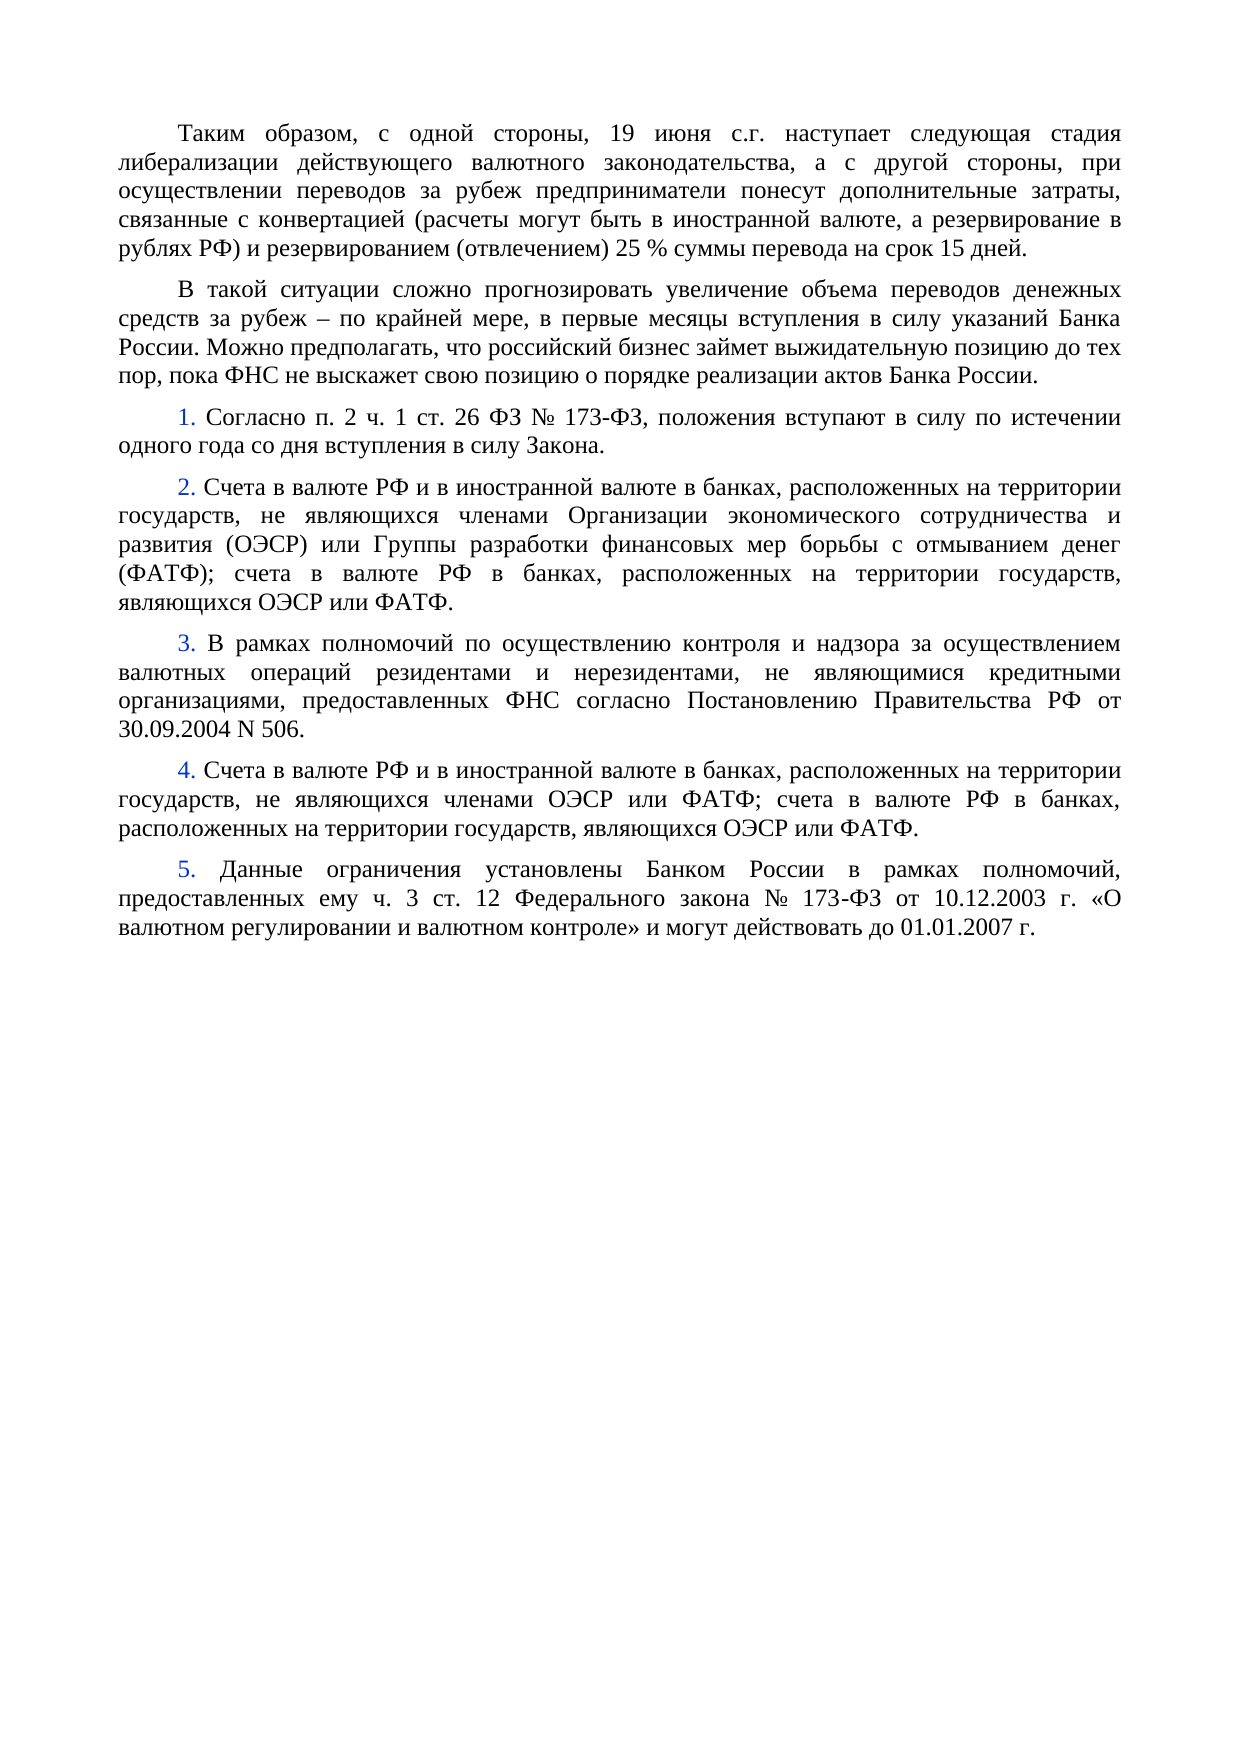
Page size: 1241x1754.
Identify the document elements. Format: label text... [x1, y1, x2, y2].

text 1. Согласно п. 2 ч. 1 ст. 26 ФЗ № 173-ФЗ, положения вступают в силу по истечении одного года со дня вступления в силу Закона. [118, 402, 1122, 459]
text В такой ситуации сложно прогнозировать увеличение объема переводов денежных средств за рубеж – по крайней мере, в первые месяцы вступления в силу указаний Банка России. Можно предполагать, что российский бизнес займет выжидательную позицию до тех пор, пока ФНС не выскажет свою позицию о порядке реализации актов Банка России. [118, 274, 1122, 389]
text Таким образом, с одной стороны, 19 июня с.г. наступает следующая стадия либерализации действующего валютного законодательства, а с другой стороны, при осуществлении переводов за рубеж предприниматели понесут дополнительные затраты, связанные с конвертацией (расчеты могут быть в иностранной валюте, а резервирование в рублях РФ) и резервированием (отвлечением) 25 % суммы перевода на срок 15 дней. [118, 118, 1122, 262]
text 2. Счета в валюте РФ и в иностранной валюте в банках, расположенных на территории государств, не являющихся членами Организации экономического сотрудничества и развития (ОЭСР) или Группы разработки финансовых мер борьбы с отмыванием денег (ФАТФ); счета в валюте РФ в банках, расположенных на территории государств, являющихся ОЭСР или ФАТФ. [118, 472, 1122, 616]
text 3. В рамках полномочий по осуществлению контроля и надзора за осуществлением валютных операций резидентами и нерезидентами, не являющимися кредитными организациями, предоставленных ФНС согласно Постановлению Правительства РФ от 30.09.2004 N 506. [118, 628, 1122, 743]
text 5. Данные ограничения установлены Банком России в рамках полномочий, предоставленных ему ч. 3 ст. 12 Федерального закона № 173-ФЗ от 10.12.2003 г. «О валютном регулировании и валютном контроле» и могут действовать до 01.01.2007 г. [118, 854, 1122, 941]
text 4. Счета в валюте РФ и в иностранной валюте в банках, расположенных на территории государств, не являющихся членами ОЭСР или ФАТФ; счета в валюте РФ в банках, расположенных на территории государств, являющихся ОЭСР или ФАТФ. [118, 756, 1122, 842]
